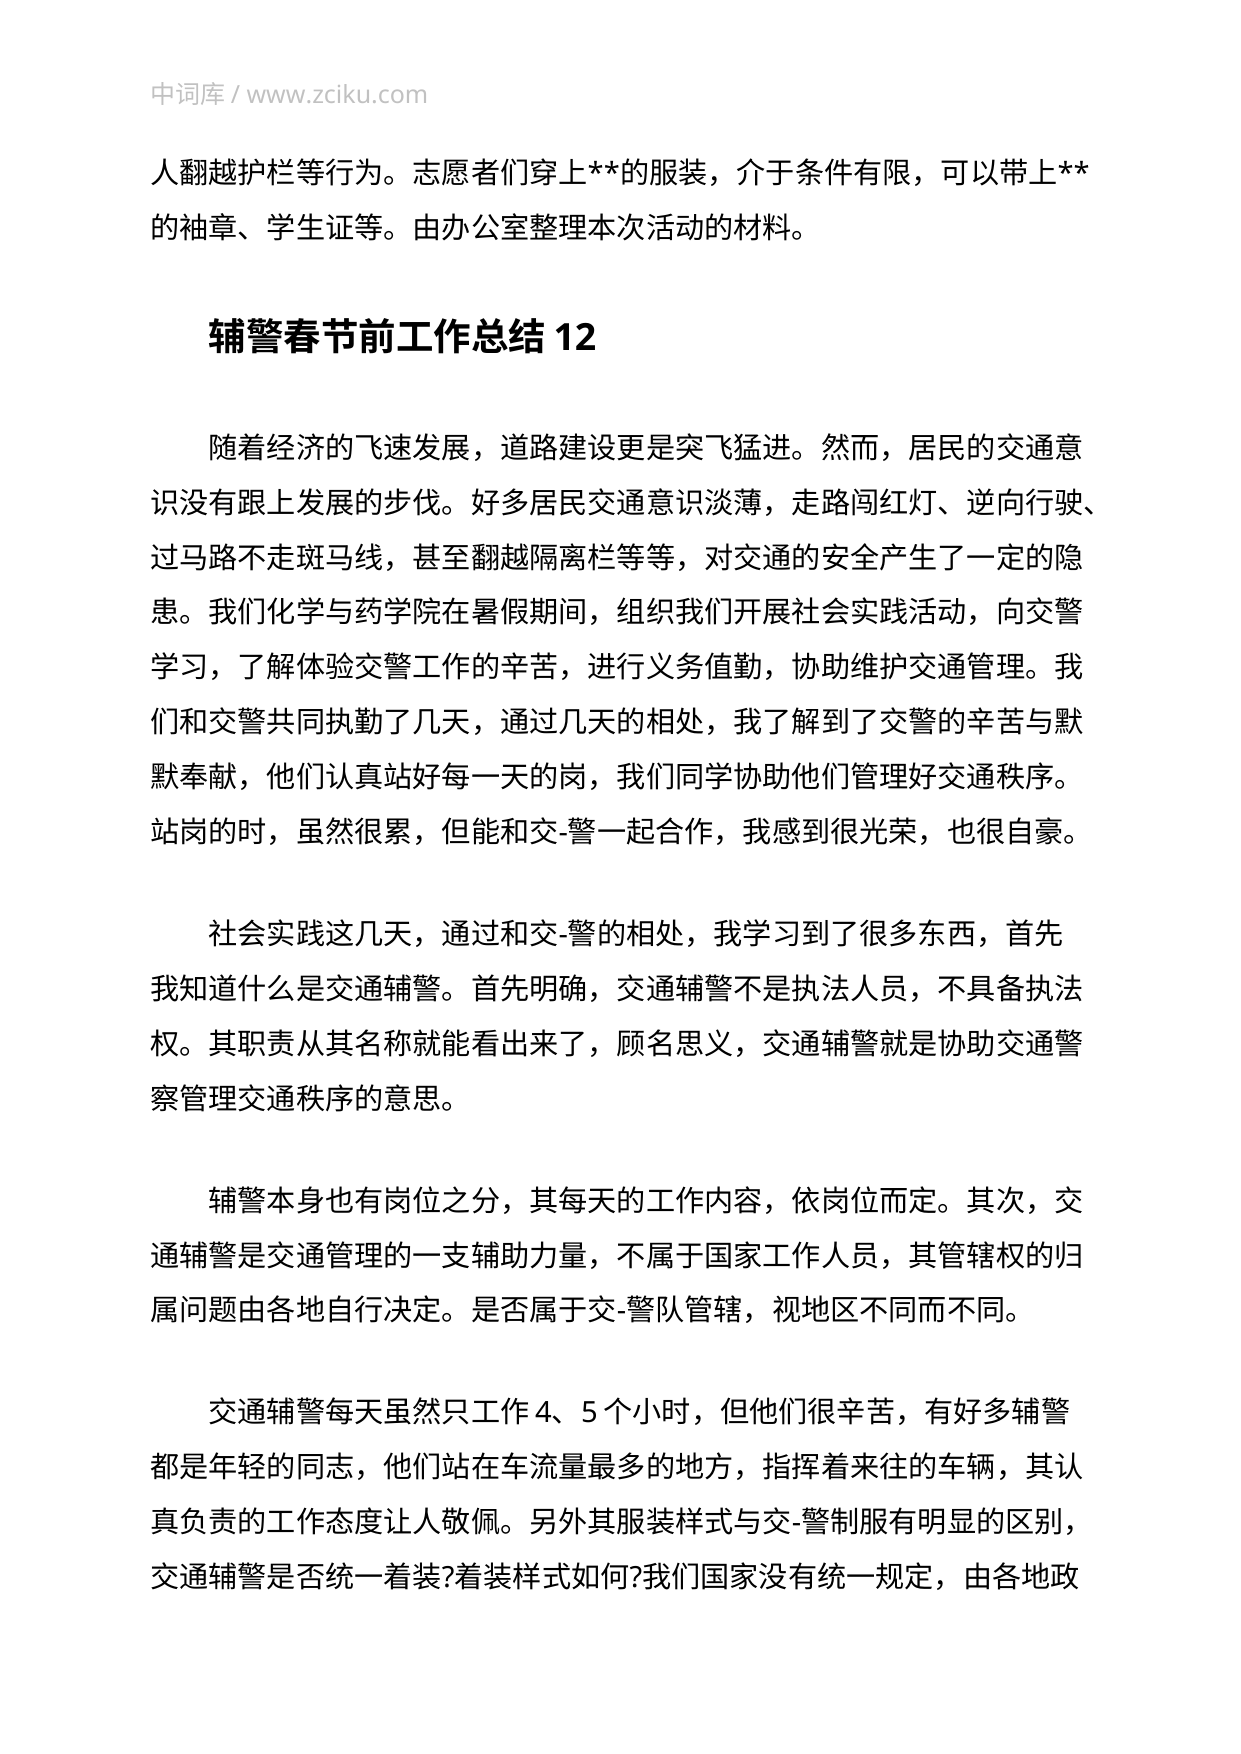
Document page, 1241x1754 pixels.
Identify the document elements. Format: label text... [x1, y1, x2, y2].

text 辅警本身也有岗位之分，其每天的工作内容，依岗位而定。其次，交通辅警是交通管理的一支辅助力量，不属于国家工作人员，其管辖权的归属问题由各地自行决定。是否属于交-警队管辖，视地区不同而不同。 [150, 1177, 1090, 1329]
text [150, 1389, 1090, 1596]
text 随着经济的飞速发展，道路建设更是突飞猛进。然而，居民的交通意识没有跟上发展的步伐。好多居民交通意识淡薄，走路闯红灯、逆向行驶、过马路不走斑马线，甚至翻越隔离栏等等，对交通的安全产生了一定的隐患。我们化学与药学院在暑假期间，组织我们开展社会实践活动，向交警学习，了解体验交警工作的辛苦，进行义务值勤，协助维护交通管理。我们和交警共同执勤了几天，通过几天的相处，我了解到了交警的辛苦与默默奉献，他们认真站好每一天的岗，我们同学协助他们管理好交通秩序。站岗的时，虽然很累，但能和交-警一起合作，我感到很光荣，也很自豪。 [150, 424, 1090, 851]
text 辅警春节前工作总结12 [150, 307, 1090, 361]
text 社会实践这几天，通过和交-警的相处，我学习到了很多东西，首先我知道什么是交通辅警。首先明确，交通辅警不是执法人员，不具备执法权。其职责从其名称就能看出来了，顾名思义，交通辅警就是协助交通警察管理交通秩序的意思。 [150, 911, 1090, 1118]
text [150, 150, 1090, 247]
